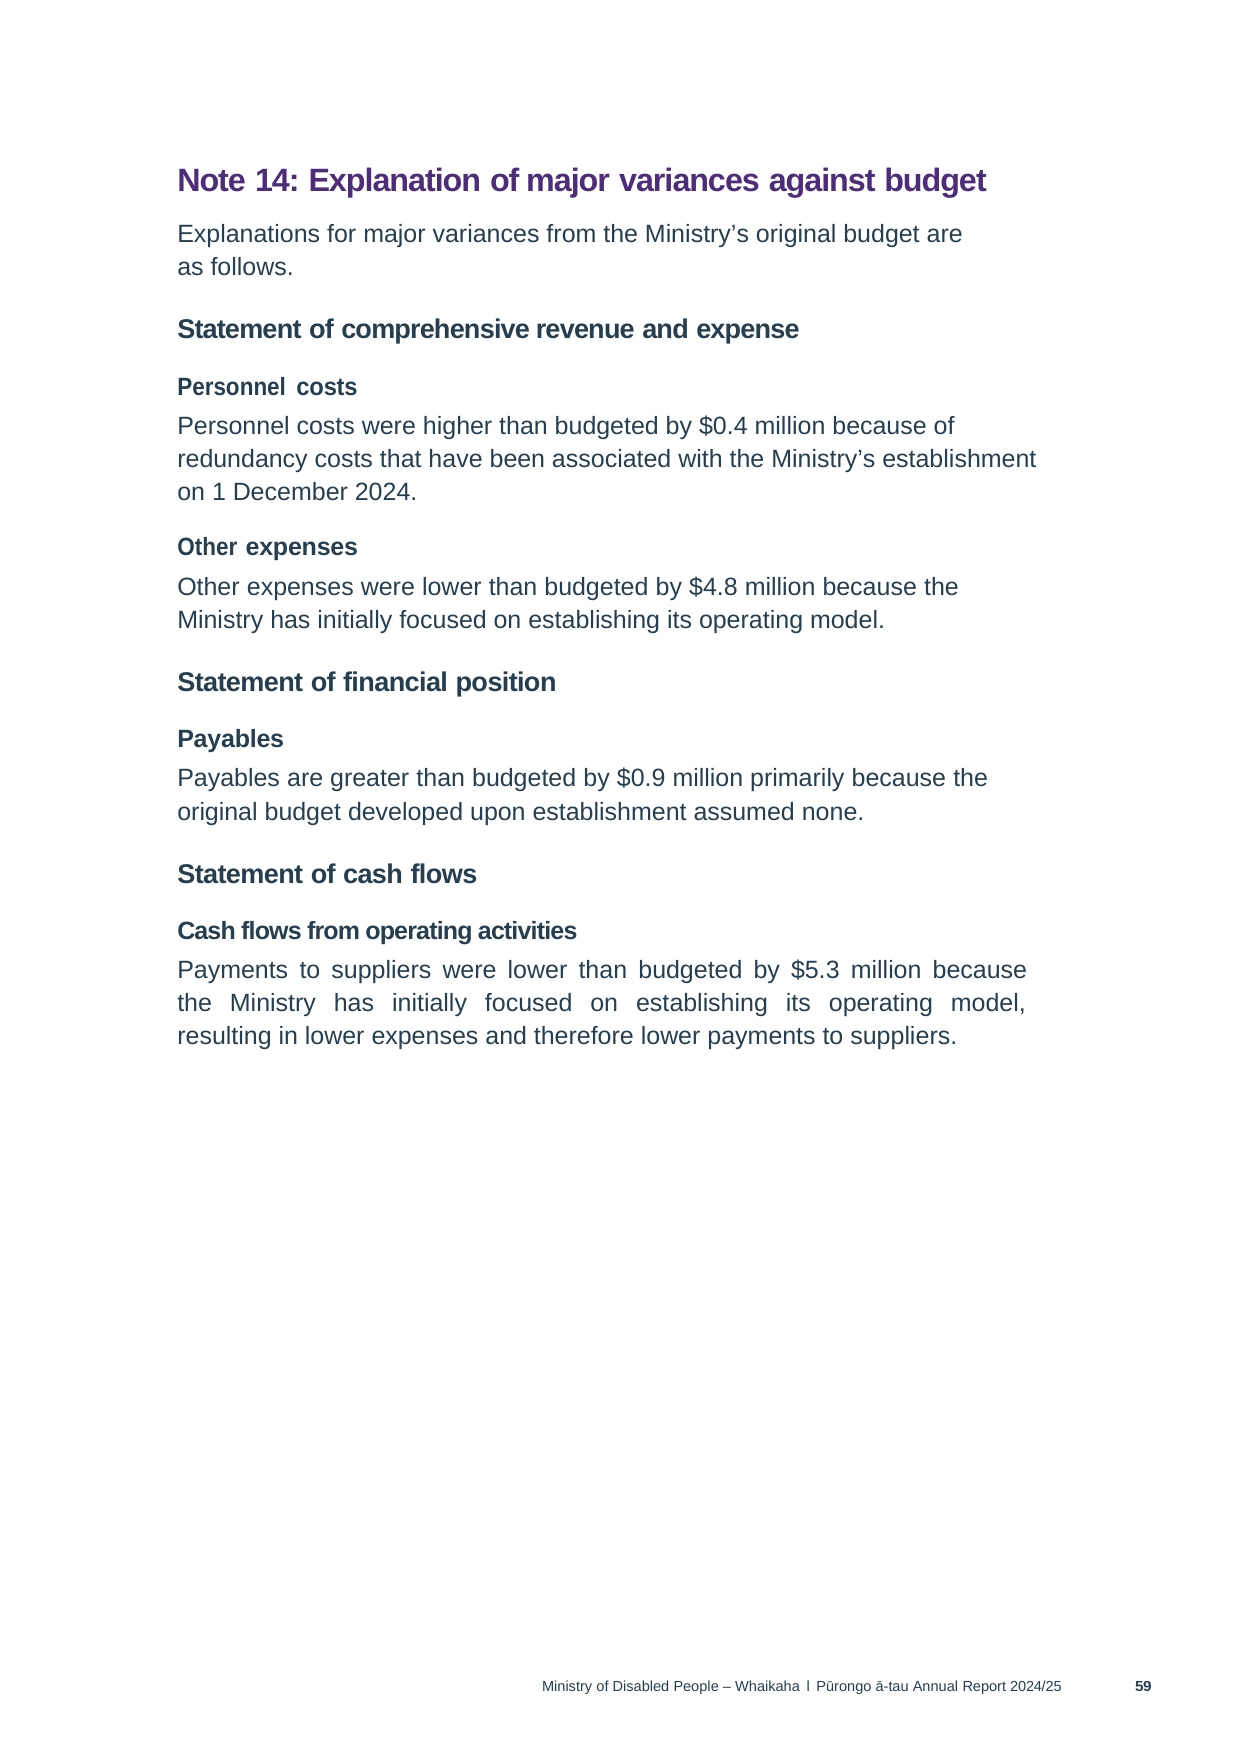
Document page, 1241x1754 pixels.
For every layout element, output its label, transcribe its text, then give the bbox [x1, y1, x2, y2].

subtitle Statement of financial position [177, 666, 1196, 697]
subtitle Cash flows from operating activities [177, 916, 1196, 945]
subtitle Note 14: Explanation of major variances against budget [177, 161, 1196, 198]
text Payments to suppliers were lower than budgeted by $5.3 million because the Ministry has initially focused on establishing its operating model, resulting in lower expenses and therefore lower payments to suppliers. [177, 955, 1027, 1050]
subtitle Statement of cash flows [177, 858, 1196, 889]
subtitle Other expenses [177, 532, 1196, 561]
subtitle Payables [177, 724, 1196, 753]
text Other expenses were lower than budgeted by $4.8 million because the Ministry has initially focused on establishing its operating model. [177, 572, 1050, 633]
text Payables are greater than budgeted by $0.9 million primarily because the original budget developed upon establishment assumed none. [177, 763, 1036, 825]
text Explanations for major variances from the Ministry’s original budget are as follows. [177, 219, 972, 281]
subtitle Personnel costs [177, 372, 1196, 400]
text Personnel costs were higher than budgeted by $0.4 million because of redundancy costs that have been associated with the Ministry’s establishment on 1 December 2024. [177, 411, 1050, 506]
subtitle Statement of comprehensive revenue and expense [177, 313, 1196, 345]
